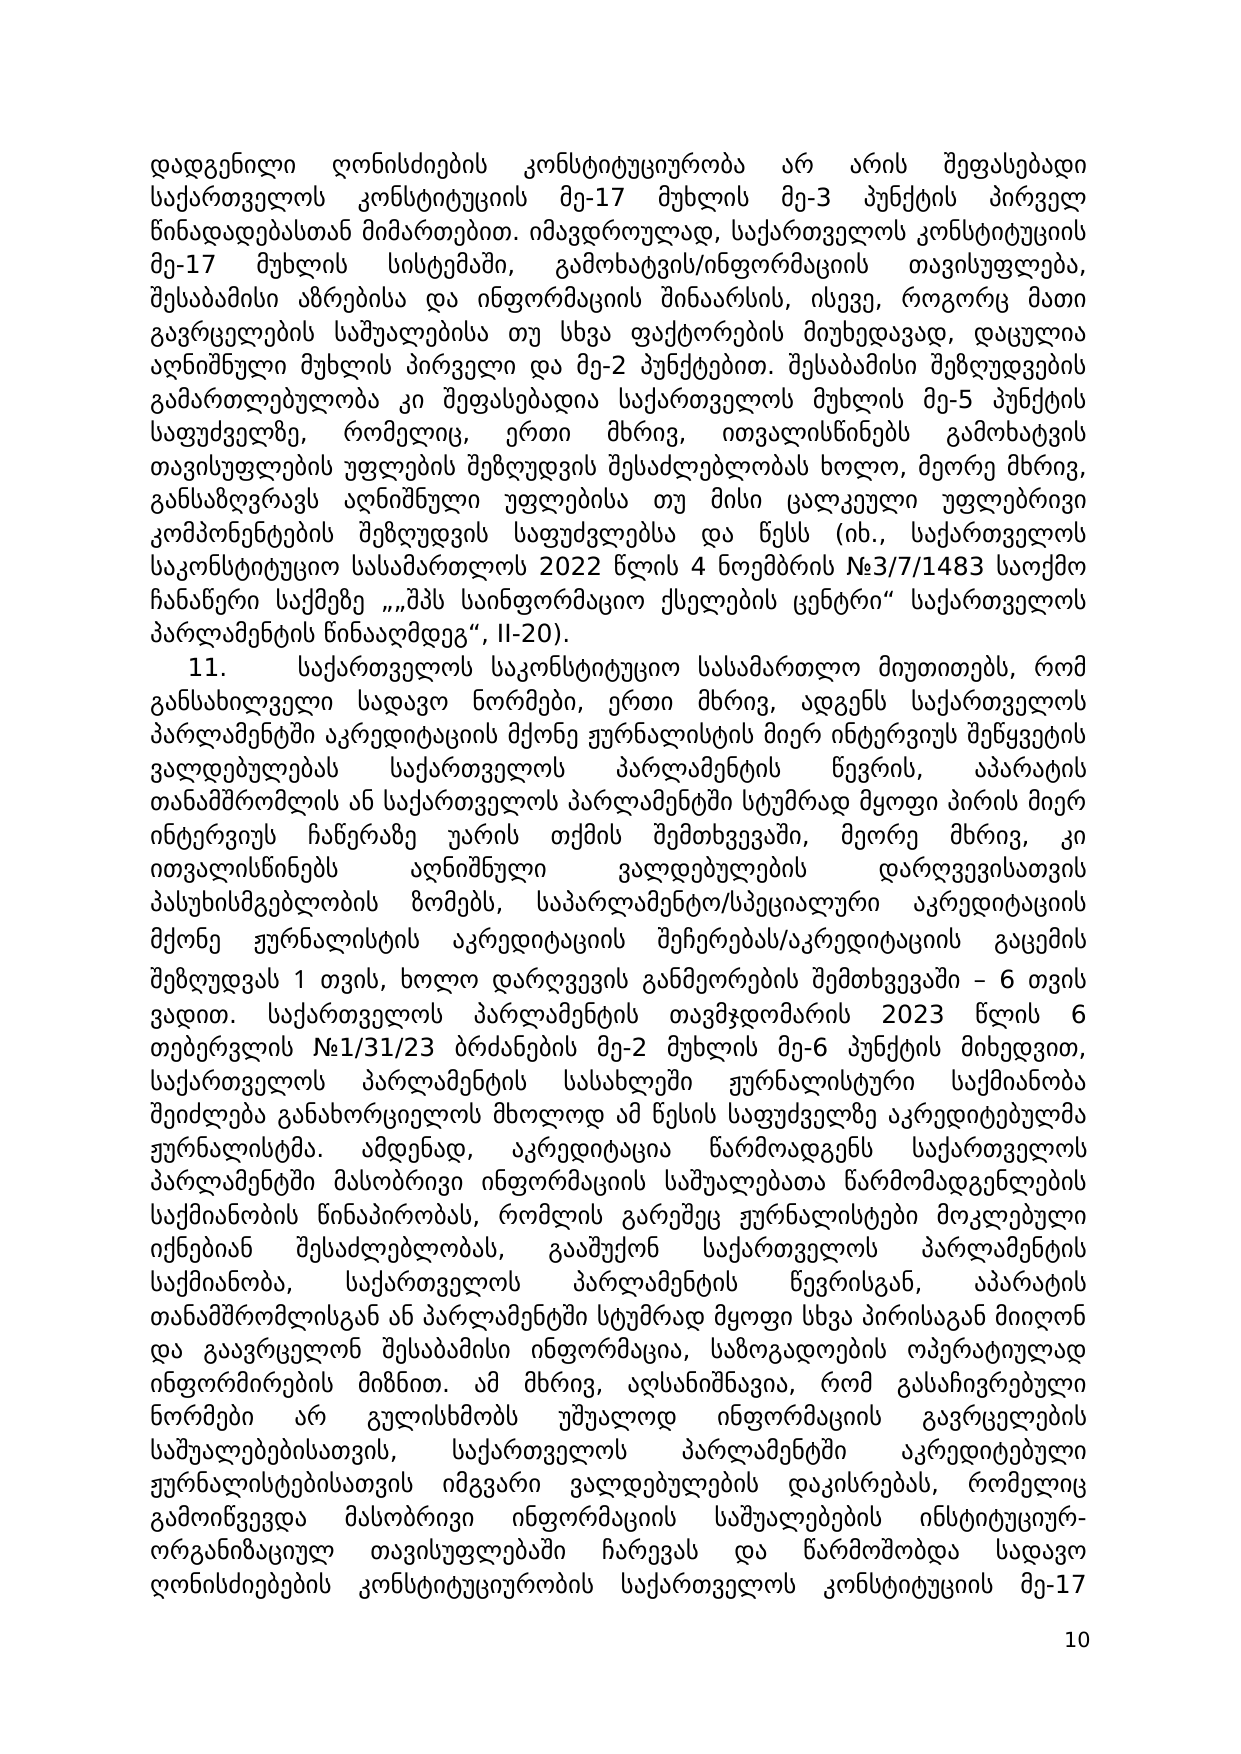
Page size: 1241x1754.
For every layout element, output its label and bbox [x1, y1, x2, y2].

list [150, 653, 1087, 1599]
list [150, 150, 1087, 649]
